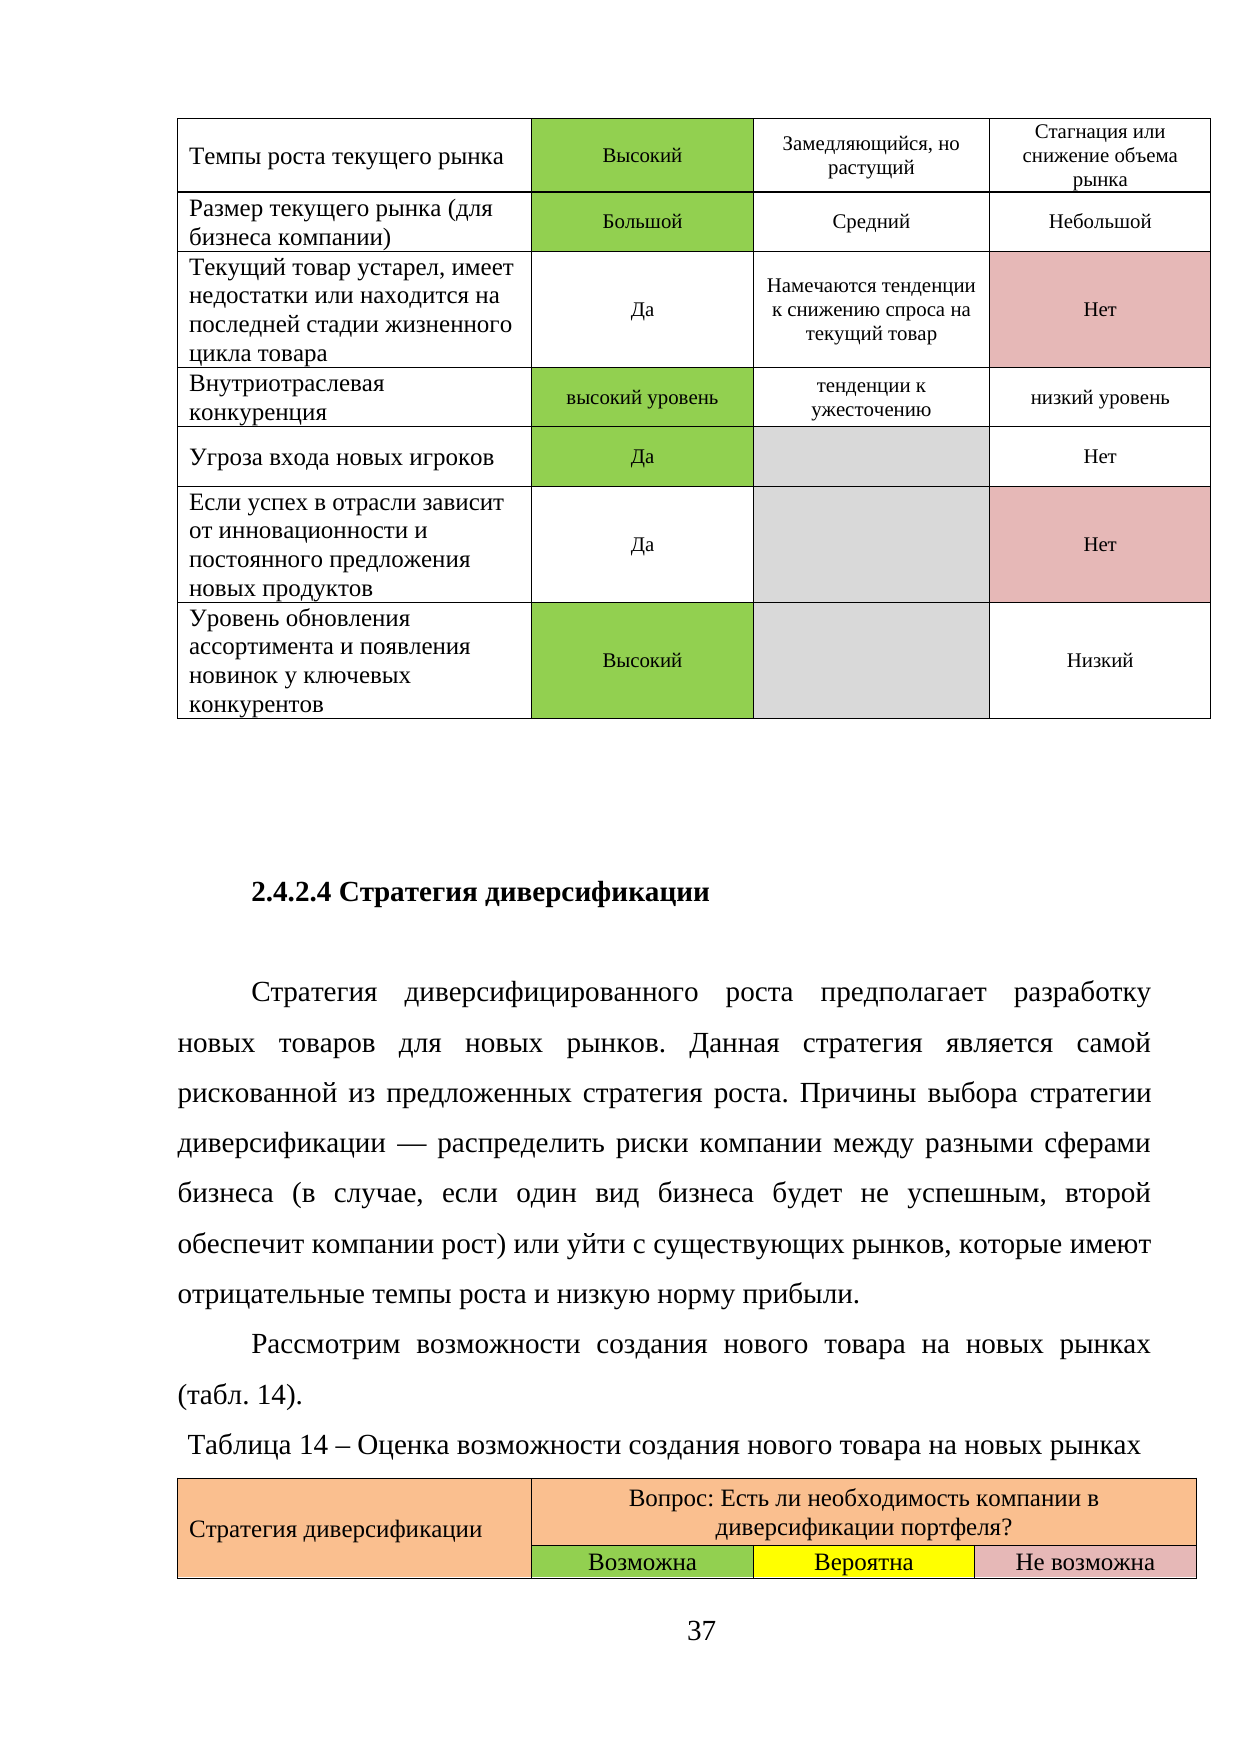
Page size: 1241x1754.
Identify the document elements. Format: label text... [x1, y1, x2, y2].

table_cell Да [532, 427, 753, 486]
table_cell Нет [990, 487, 1210, 602]
table_cell высокий уровень [532, 368, 753, 426]
table_cell Небольшой [990, 193, 1210, 251]
table_cell Вероятна [754, 1546, 974, 1577]
table_cell Уровень обновления ассортимента и появления новинок у ключевых конкурентов [178, 603, 531, 718]
text Рассмотрим возможности создания нового товара на новых рынках (табл. 14). [177, 1327, 1152, 1410]
table_cell Размер текущего рынка (для бизнеса компании) [178, 193, 531, 251]
table_cell Угроза входа новых игроков [178, 427, 531, 486]
table_cell Высокий [532, 603, 753, 718]
table_cell Большой [532, 193, 753, 251]
table_cell Темпы роста текущего рынка [178, 119, 531, 191]
table_cell Если успех в отрасли зависит от инновационности и постоянного предложения новых продуктов [178, 487, 531, 602]
table_cell Низкий [990, 603, 1210, 718]
table_header Вопрос: Есть ли необходимость компании в диверсификации портфеля? [532, 1479, 1196, 1545]
table_cell [754, 487, 989, 602]
table_cell тенденции к ужесточению [754, 368, 989, 426]
table_cell Возможна [532, 1546, 753, 1577]
table_cell Внутриотраслевая конкуренция [178, 368, 531, 426]
text Таблица 14 – Оценка возможности создания нового товара на новых рынках [177, 1427, 1152, 1461]
table_cell Да [532, 252, 753, 367]
table_cell Нет [990, 252, 1210, 367]
table_cell Средний [754, 193, 989, 251]
table_cell Замедляющийся, но растущий [754, 119, 989, 191]
text Стратегия диверсифицированного роста предполагает разработку новых товаров для новых рынков. Данная стратегия является самой рискованной из предложенных стратегия роста. Причины выбора стратегии диверсификации — распределить риски компании между разными сферами бизнеса (в случае, если один вид бизнеса будет не успешным, второй обеспечит компании рост) или уйти с существующих рынков, которые имеют отрицательные темпы роста и низкую норму прибыли. [177, 974, 1152, 1310]
table_cell Да [532, 487, 753, 602]
table_cell Стагнация или снижение объема рынка [990, 119, 1210, 191]
subtitle 2.4.2.4 Стратегия диверсификации [177, 874, 1152, 907]
table_cell низкий уровень [990, 368, 1210, 426]
table_cell [754, 603, 989, 718]
table_header Стратегия диверсификации [178, 1479, 531, 1577]
table_cell Не возможна [975, 1546, 1196, 1577]
table_cell Намечаются тенденции к снижению спроса на текущий товар [754, 252, 989, 367]
table_cell Высокий [532, 119, 753, 191]
table_cell Текущий товар устарел, имеет недостатки или находится на последней стадии жизненного цикла товара [178, 252, 531, 367]
table_cell [754, 427, 989, 486]
table_cell Нет [990, 427, 1210, 486]
